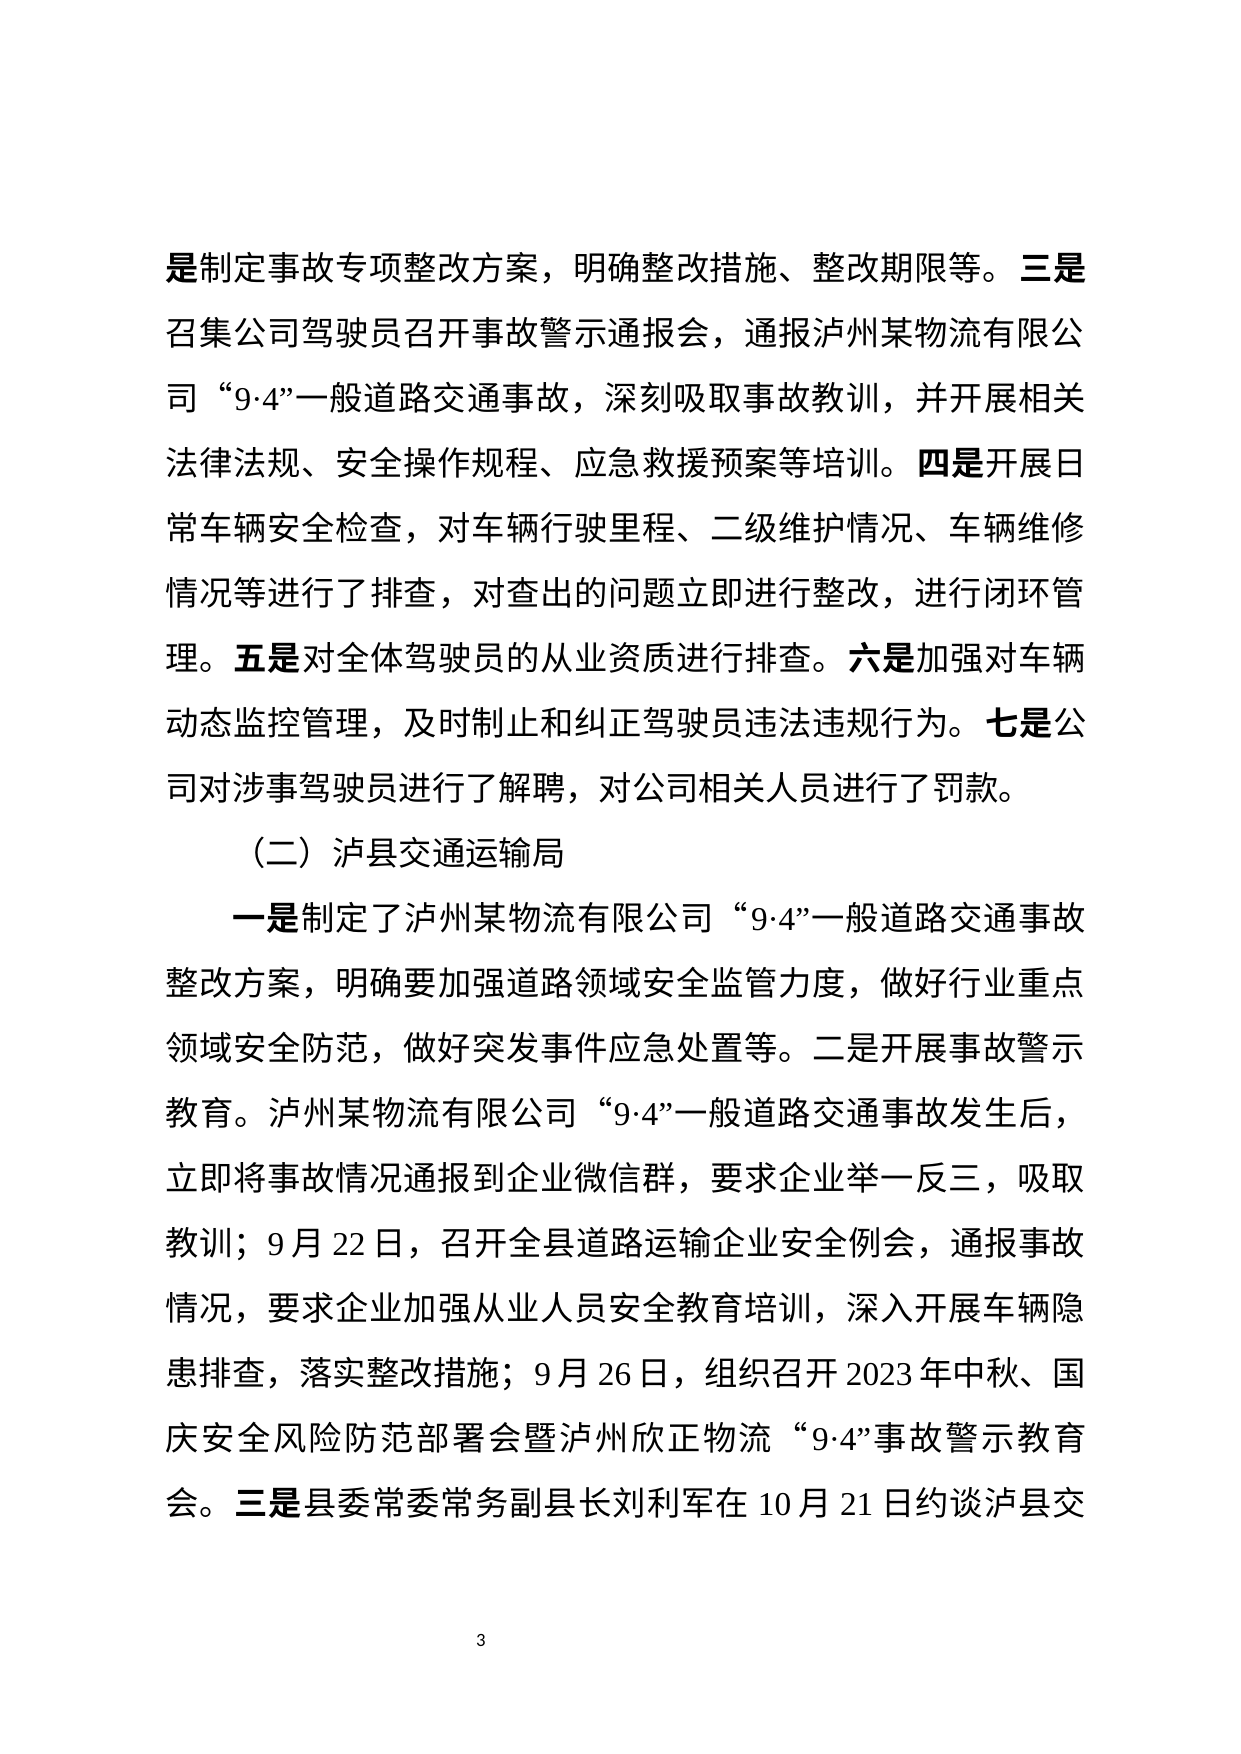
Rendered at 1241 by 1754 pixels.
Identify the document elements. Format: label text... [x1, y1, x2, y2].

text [165, 883, 1087, 1533]
text （二）泸县交通运输局 [165, 818, 1087, 883]
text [165, 233, 1087, 818]
